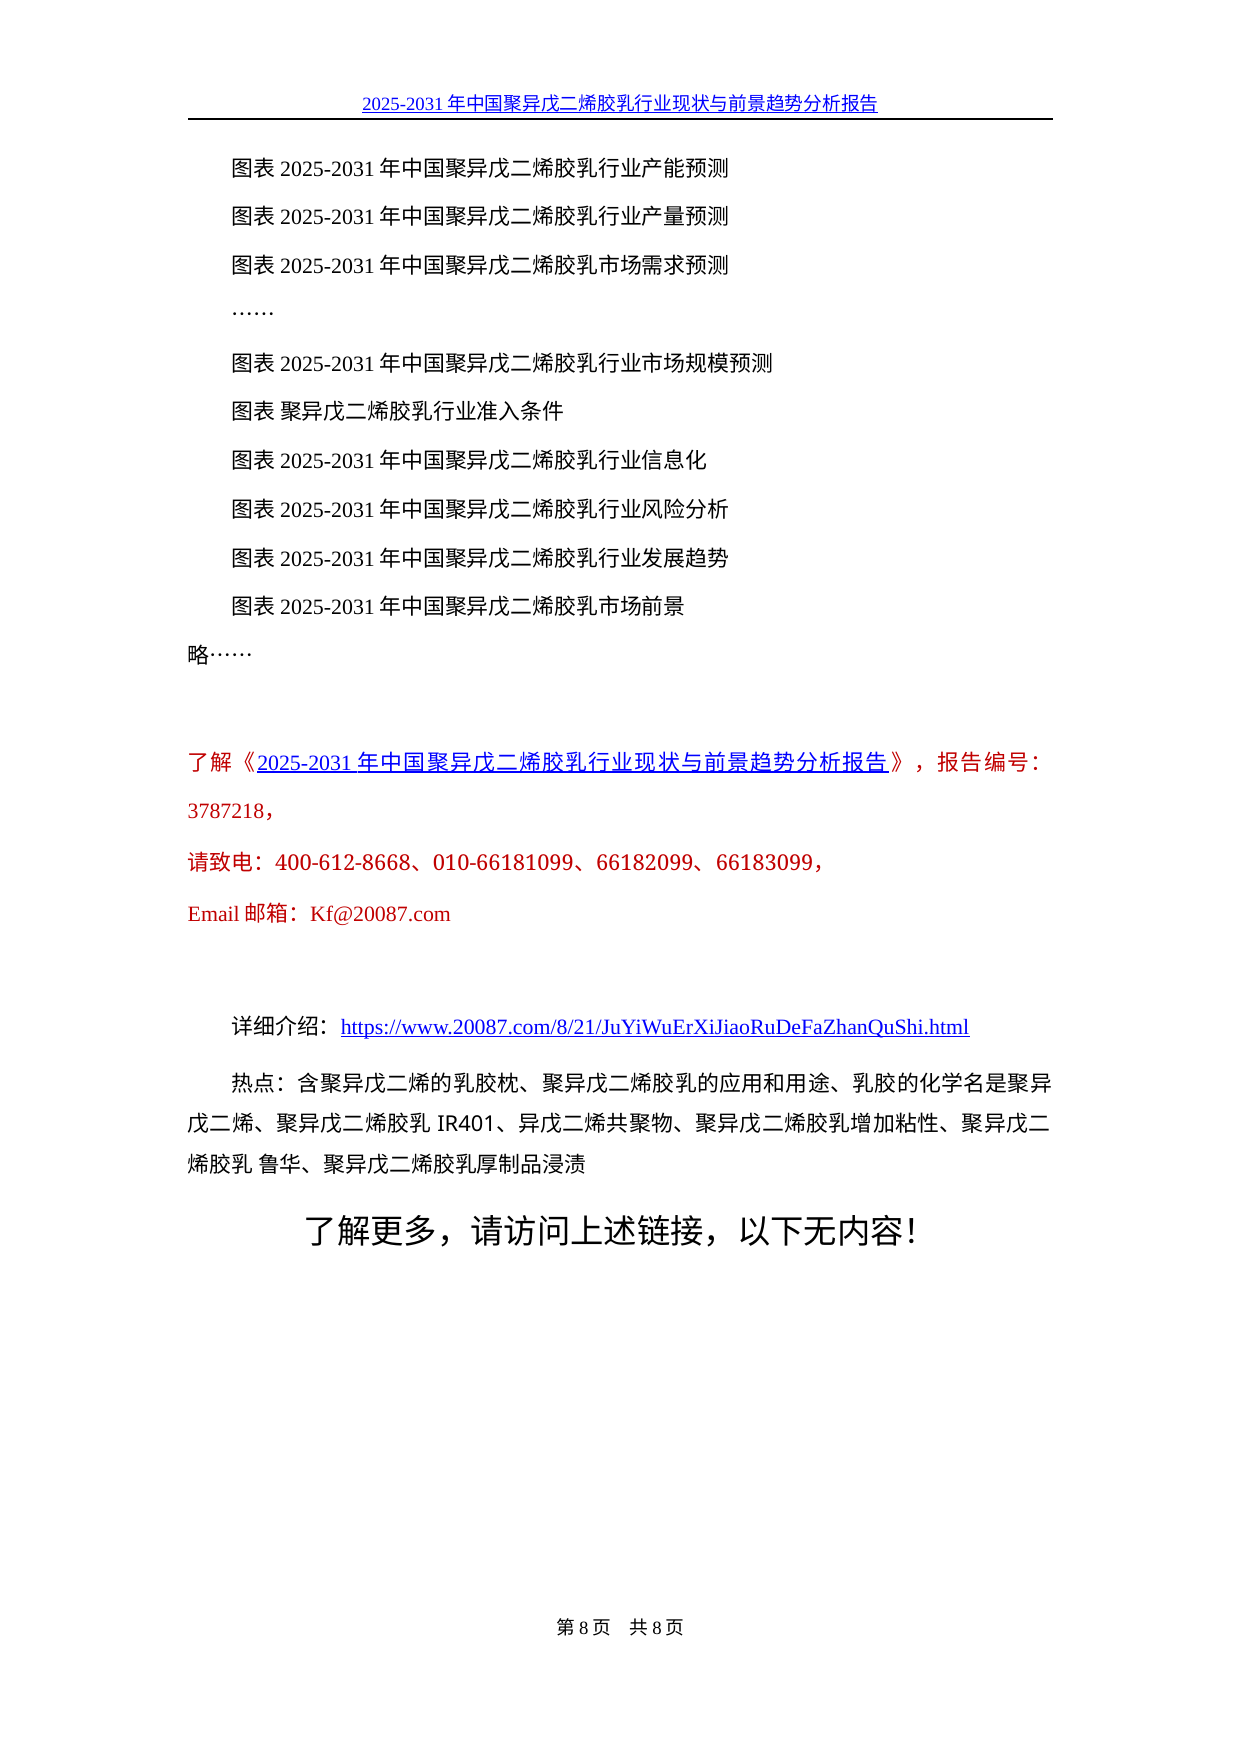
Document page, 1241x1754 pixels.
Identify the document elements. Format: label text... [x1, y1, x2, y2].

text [187, 150, 1053, 670]
text 详细介绍：https://www.20087.com/8/21/JuYiWuErXiJiaoRuDeFaZhanQuShi.html [187, 1009, 1053, 1041]
text 热点：含聚异戊二烯的乳胶枕、聚异戊二烯胶乳的应用和用途、乳胶的化学名是聚异戊二烯、聚异戊二烯胶乳IR401、异戊二烯共聚物、聚异戊二烯胶乳增加粘性、聚异戊二烯胶乳 鲁华、聚异戊二烯胶乳厚制品浸渍 [187, 1066, 1053, 1179]
text Email邮箱：Kf@20087.com [187, 896, 1053, 928]
text 请致电：400-612-8668、010-66181099、66182099、66183099， [187, 844, 1053, 877]
text 了解《2025-2031年中国聚异戊二烯胶乳行业现状与前景趋势分析报告》，报告编号：3787218， [187, 744, 1053, 825]
title 了解更多，请访问上述链接，以下无内容！ [187, 1197, 1053, 1262]
